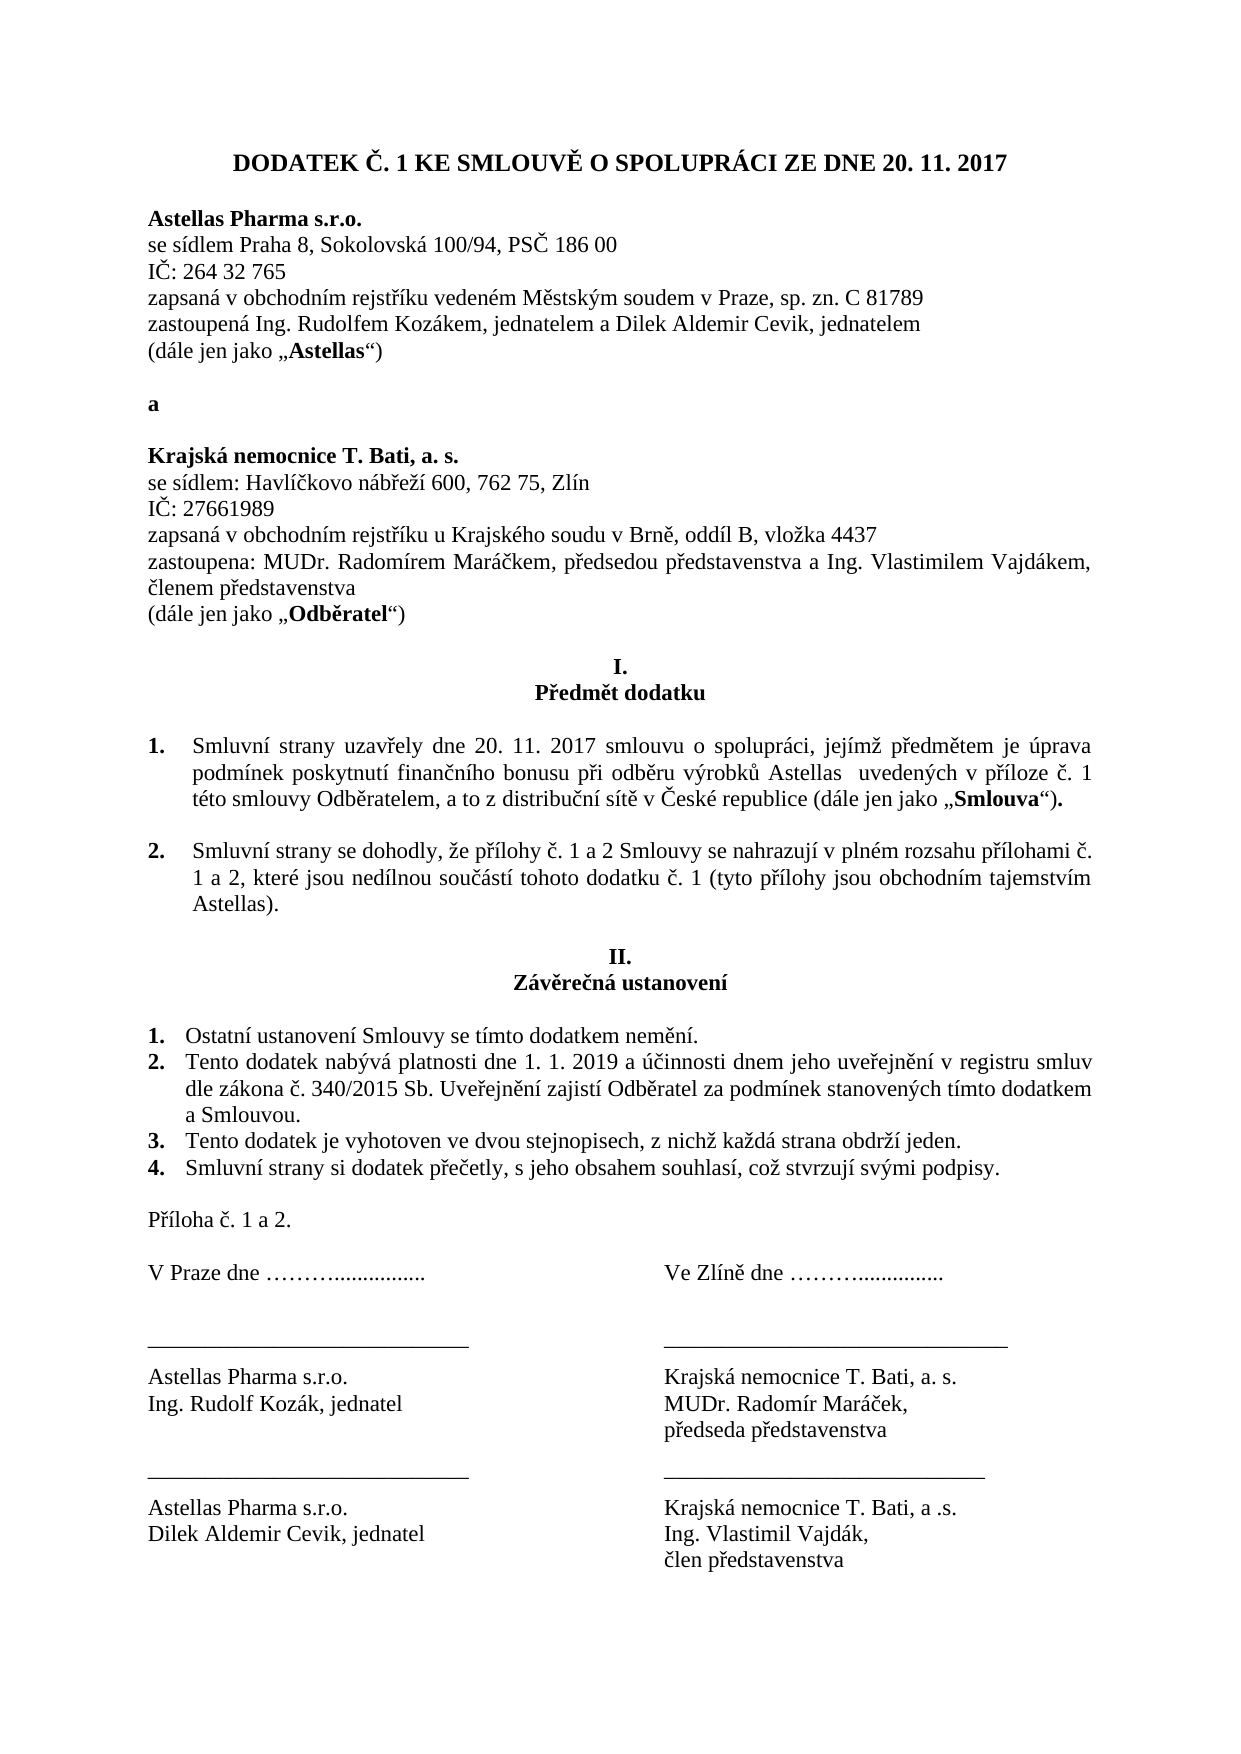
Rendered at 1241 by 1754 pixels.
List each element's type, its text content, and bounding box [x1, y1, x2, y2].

text se sídlem Praha 8, Sokolovská 100/94, PSČ 186 00 [148, 231, 1093, 258]
text ____________________________ ______________________________ [148, 1324, 1093, 1351]
text zastoupená Ing. Rudolfem Kozákem, jednatelem a Dilek Aldemir Cevik, jednatelem [148, 311, 1093, 337]
list Tento dodatek je vyhotoven ve dvou stejnopisech, z nichž každá strana obdrží jeden. [148, 1127, 1093, 1154]
list Smluvní strany se dohodly, že přílohy č. 1 a 2 Smlouvy se nahrazují v plném rozsahu přílohami č. 1 a 2, které jsou nedílnou součástí tohoto dodatku č. 1 (tyto přílohy jsou obchodním tajemstvím Astellas). [148, 838, 1093, 917]
text zapsaná v obchodním rejstříku u Krajského soudu v Brně, oddíl B, vložka 4437 [148, 521, 1093, 548]
text (dále jen jako „Odběratel“) [148, 600, 1093, 627]
list Tento dodatek nabývá platnosti dne 1. 1. 2019 a účinnosti dnem jeho uveřejnění v registru smluv dle zákona č. 340/2015 Sb. Uveřejnění zajistí Odběratel za podmínek stanovených tímto dodatkem a Smlouvou. [148, 1048, 1093, 1127]
text (dále jen jako „Astellas“) [148, 337, 1093, 363]
text Astellas Pharma s.r.o. Krajská nemocnice T. Bati, a. s. [148, 1363, 1093, 1390]
subtitle II. [148, 943, 1093, 969]
text V Praze dne ………................ Ve Zlíně dne ………............... [148, 1259, 1093, 1286]
text Astellas Pharma s.r.o. [148, 205, 1093, 231]
text Příloha č. 1 a 2. [148, 1207, 1093, 1233]
text se sídlem: Havlíčkovo nábřeží 600, 762 75, Zlín [148, 469, 1093, 495]
text I. [148, 653, 1093, 679]
text IČ: 264 32 765 [148, 258, 1093, 284]
text DODATEK Č. 1 KE SMLOUVĚ O SPOLUPRÁCI ZE DNE 20. 11. 2017 [148, 148, 1093, 176]
text Astellas Pharma s.r.o. Krajská nemocnice T. Bati, a .s. [148, 1494, 1093, 1520]
list Smluvní strany si dodatek přečetly, s jeho obsahem souhlasí, což stvrzují svými podpisy. [148, 1154, 1093, 1180]
text Ing. Rudolf Kozák, jednatel MUDr. Radomír Maráček, předseda představenstva [148, 1390, 1093, 1442]
text Dilek Aldemir Cevik, jednatel Ing. Vlastimil Vajdák, člen představenstva [148, 1520, 1093, 1573]
text zastoupena: MUDr. Radomírem Maráčkem, předsedou představenstva a Ing. Vlastimilem Vajdákem, členem představenstva [148, 548, 1093, 600]
subtitle Předmět dodatku [148, 679, 1093, 706]
text IČ: 27661989 [148, 495, 1093, 521]
subtitle Závěrečná ustanovení [148, 969, 1093, 996]
text Krajská nemocnice T. Bati, a. s. [148, 442, 1093, 469]
list Ostatní ustanovení Smlouvy se tímto dodatkem nemění. [148, 1022, 1093, 1048]
text ____________________________ ____________________________ [148, 1455, 1093, 1481]
text a [148, 389, 1093, 416]
text zapsaná v obchodním rejstříku vedeném Městským soudem v Praze, sp. zn. C 81789 [148, 284, 1093, 311]
list Smluvní strany uzavřely dne 20. 11. 2017 smlouvu o spolupráci, jejímž předmětem je úprava podmínek poskytnutí finančního bonusu při odběru výrobků Astellas uvedených v příloze č. 1 této smlouvy Odběratelem, a to z distribuční sítě v České republice (dále jen jako „Smlouva“). [148, 732, 1093, 811]
